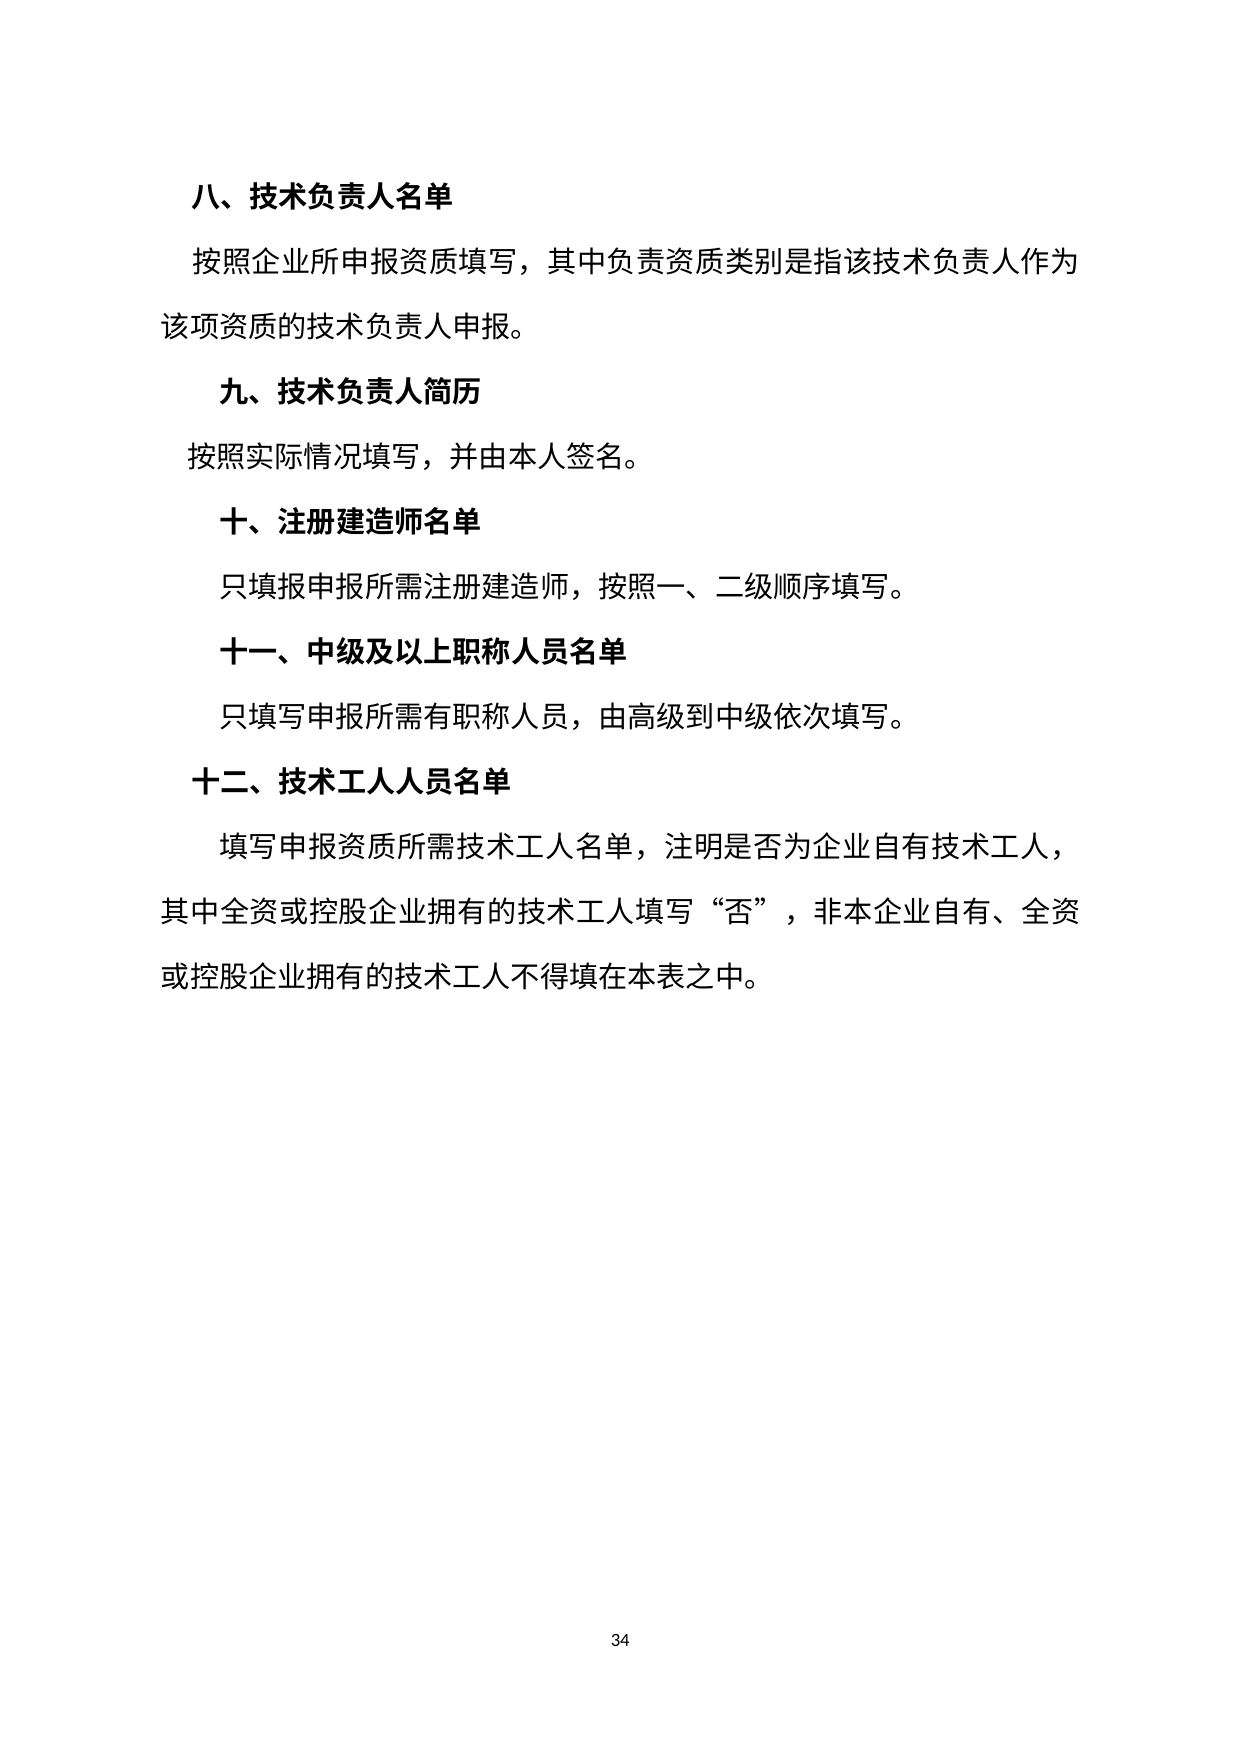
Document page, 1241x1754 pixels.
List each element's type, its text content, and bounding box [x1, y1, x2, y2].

text 十、注册建造师名单 [161, 487, 1080, 552]
text 只填写申报所需有职称人员，由高级到中级依次填写。 [161, 682, 1080, 747]
text 填写申报资质所需技术工人名单，注明是否为企业自有技术工人，其中全资或控股企业拥有的技术工人填写“否”，非本企业自有、全资或控股企业拥有的技术工人不得填在本表之中。 [161, 812, 1080, 1007]
text 十一、中级及以上职称人员名单 [161, 617, 1080, 682]
text 按照实际情况填写，并由本人签名。 [161, 422, 1080, 487]
text 八、技术负责人名单 [161, 162, 1080, 227]
text 十二、技术工人人员名单 [161, 747, 1080, 812]
text 九、技术负责人简历 [161, 357, 1080, 422]
text 只填报申报所需注册建造师，按照一、二级顺序填写。 [161, 552, 1080, 617]
text 按照企业所申报资质填写，其中负责资质类别是指该技术负责人作为该项资质的技术负责人申报。 [161, 227, 1080, 357]
